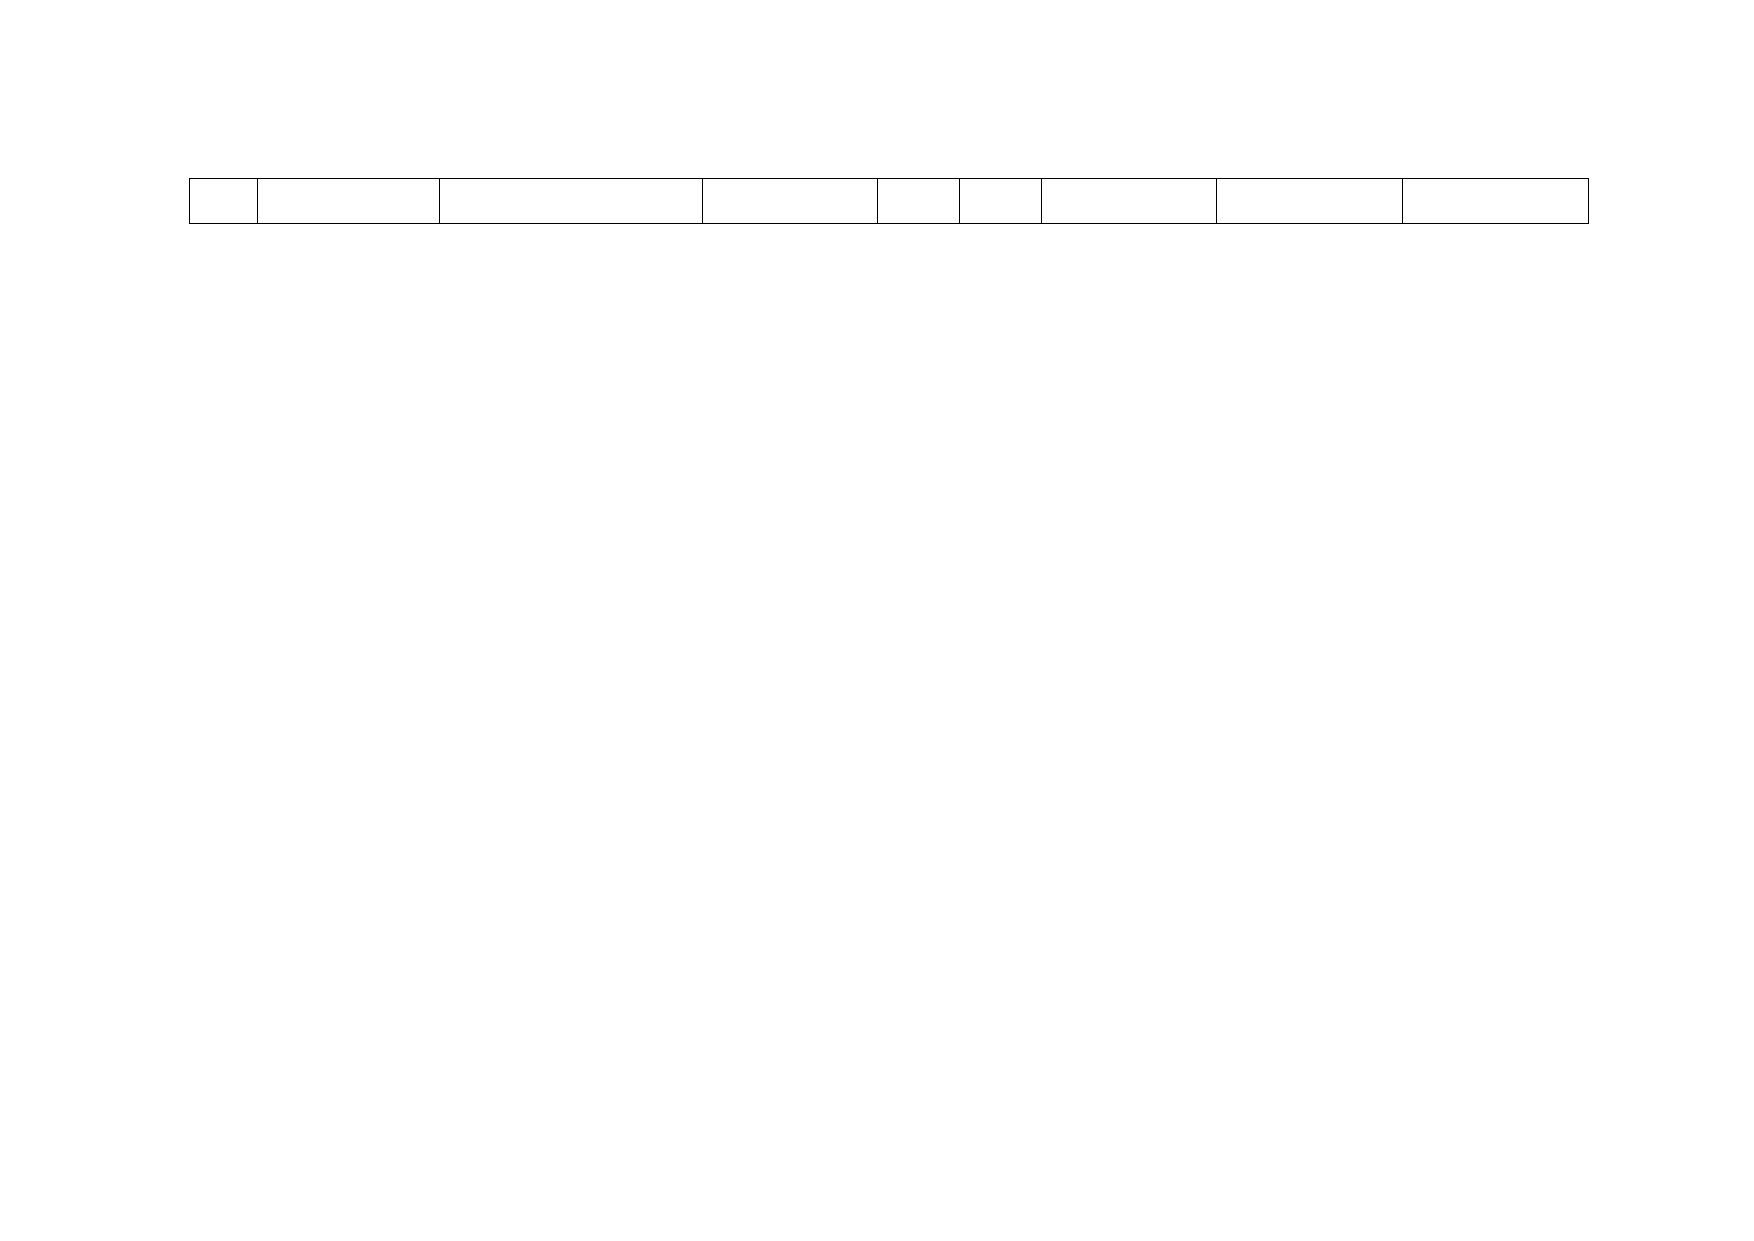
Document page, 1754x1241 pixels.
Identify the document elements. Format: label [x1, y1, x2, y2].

table_cell [190, 179, 257, 223]
table_cell [960, 179, 1041, 223]
table_cell [1217, 179, 1402, 223]
table_cell [1042, 179, 1216, 223]
table_cell [878, 179, 959, 223]
table_cell [1403, 179, 1588, 223]
table_cell [440, 179, 702, 223]
table_cell [258, 179, 439, 223]
table_cell [703, 179, 877, 223]
